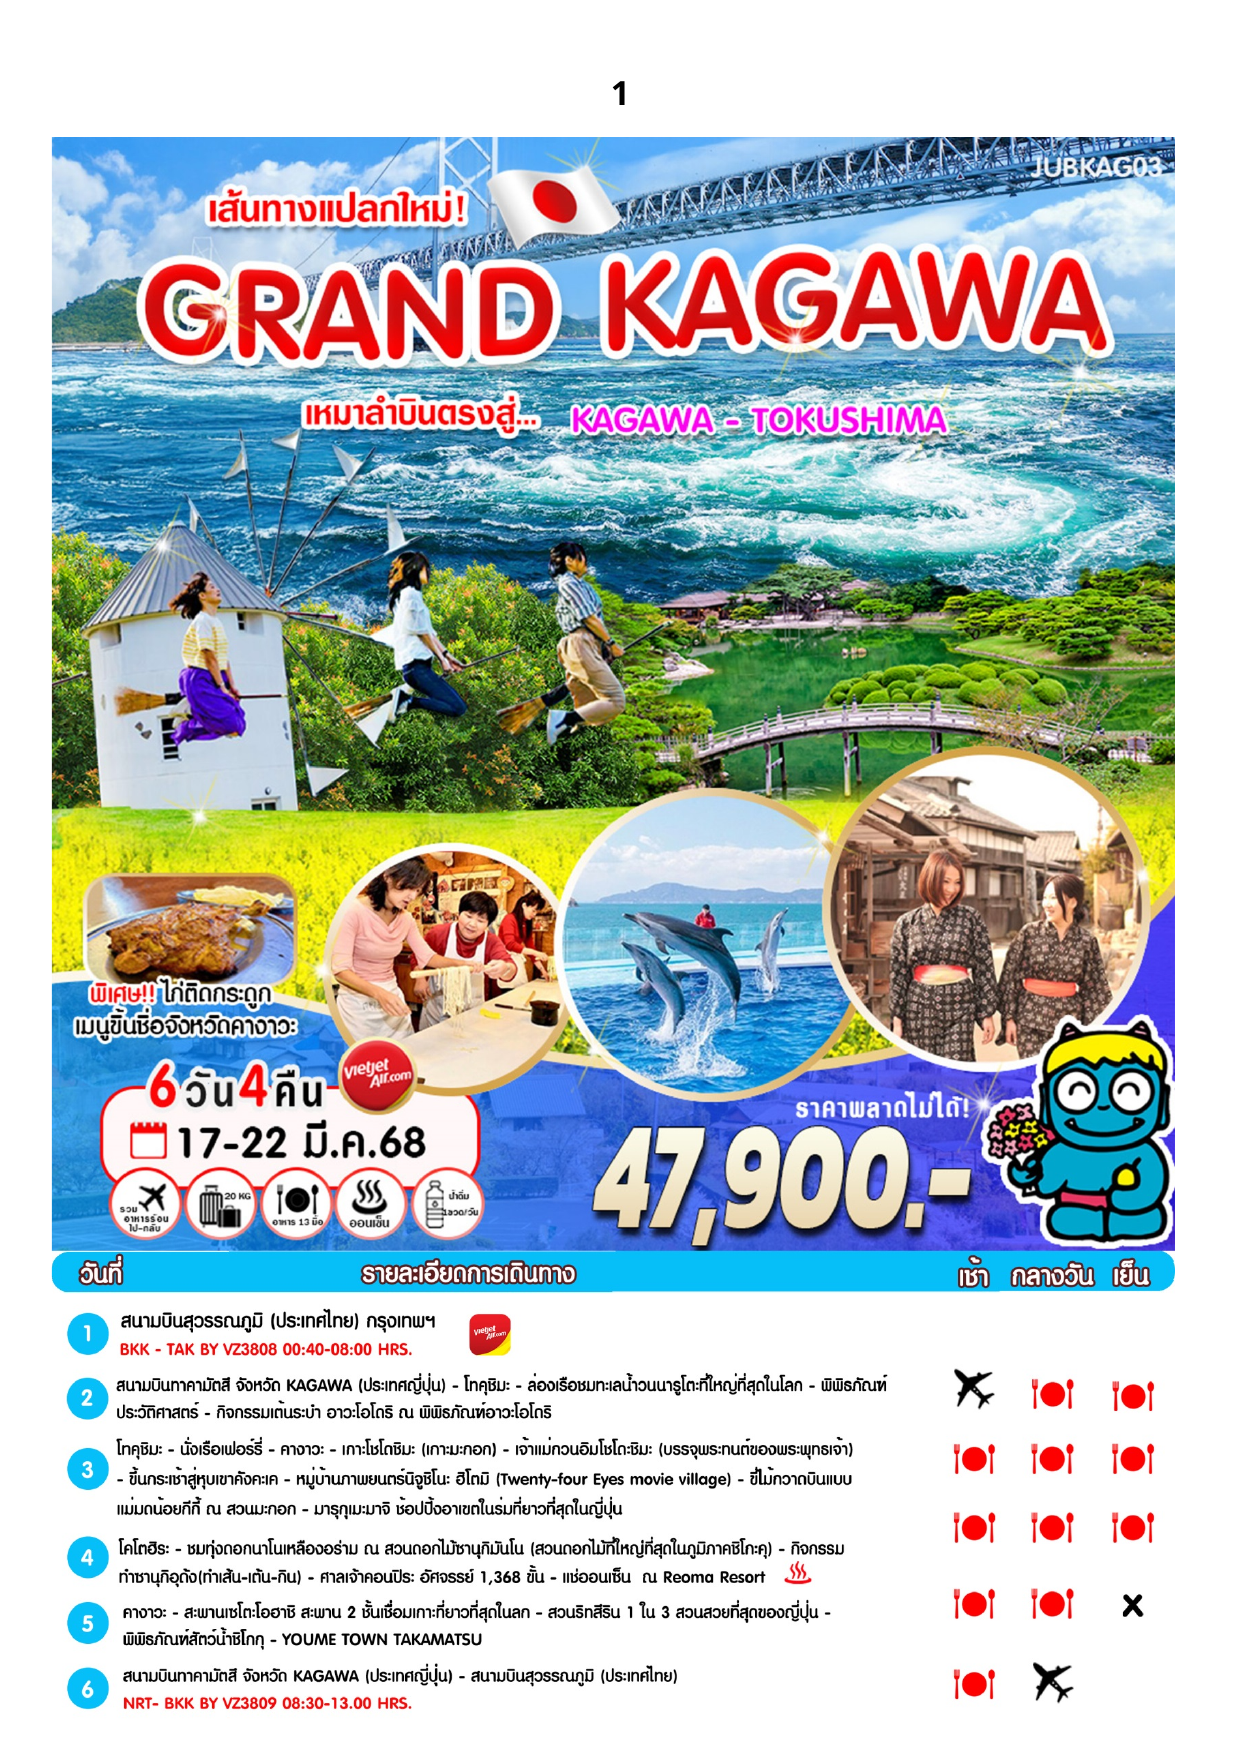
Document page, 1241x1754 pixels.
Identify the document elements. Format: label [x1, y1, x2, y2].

picture [968, 1255, 981, 1265]
picture [51, 1277, 1175, 1726]
picture [958, 1267, 990, 1288]
picture [51, 137, 1175, 1285]
picture [1010, 1261, 1095, 1287]
picture [1112, 1258, 1151, 1287]
picture [361, 1258, 577, 1284]
